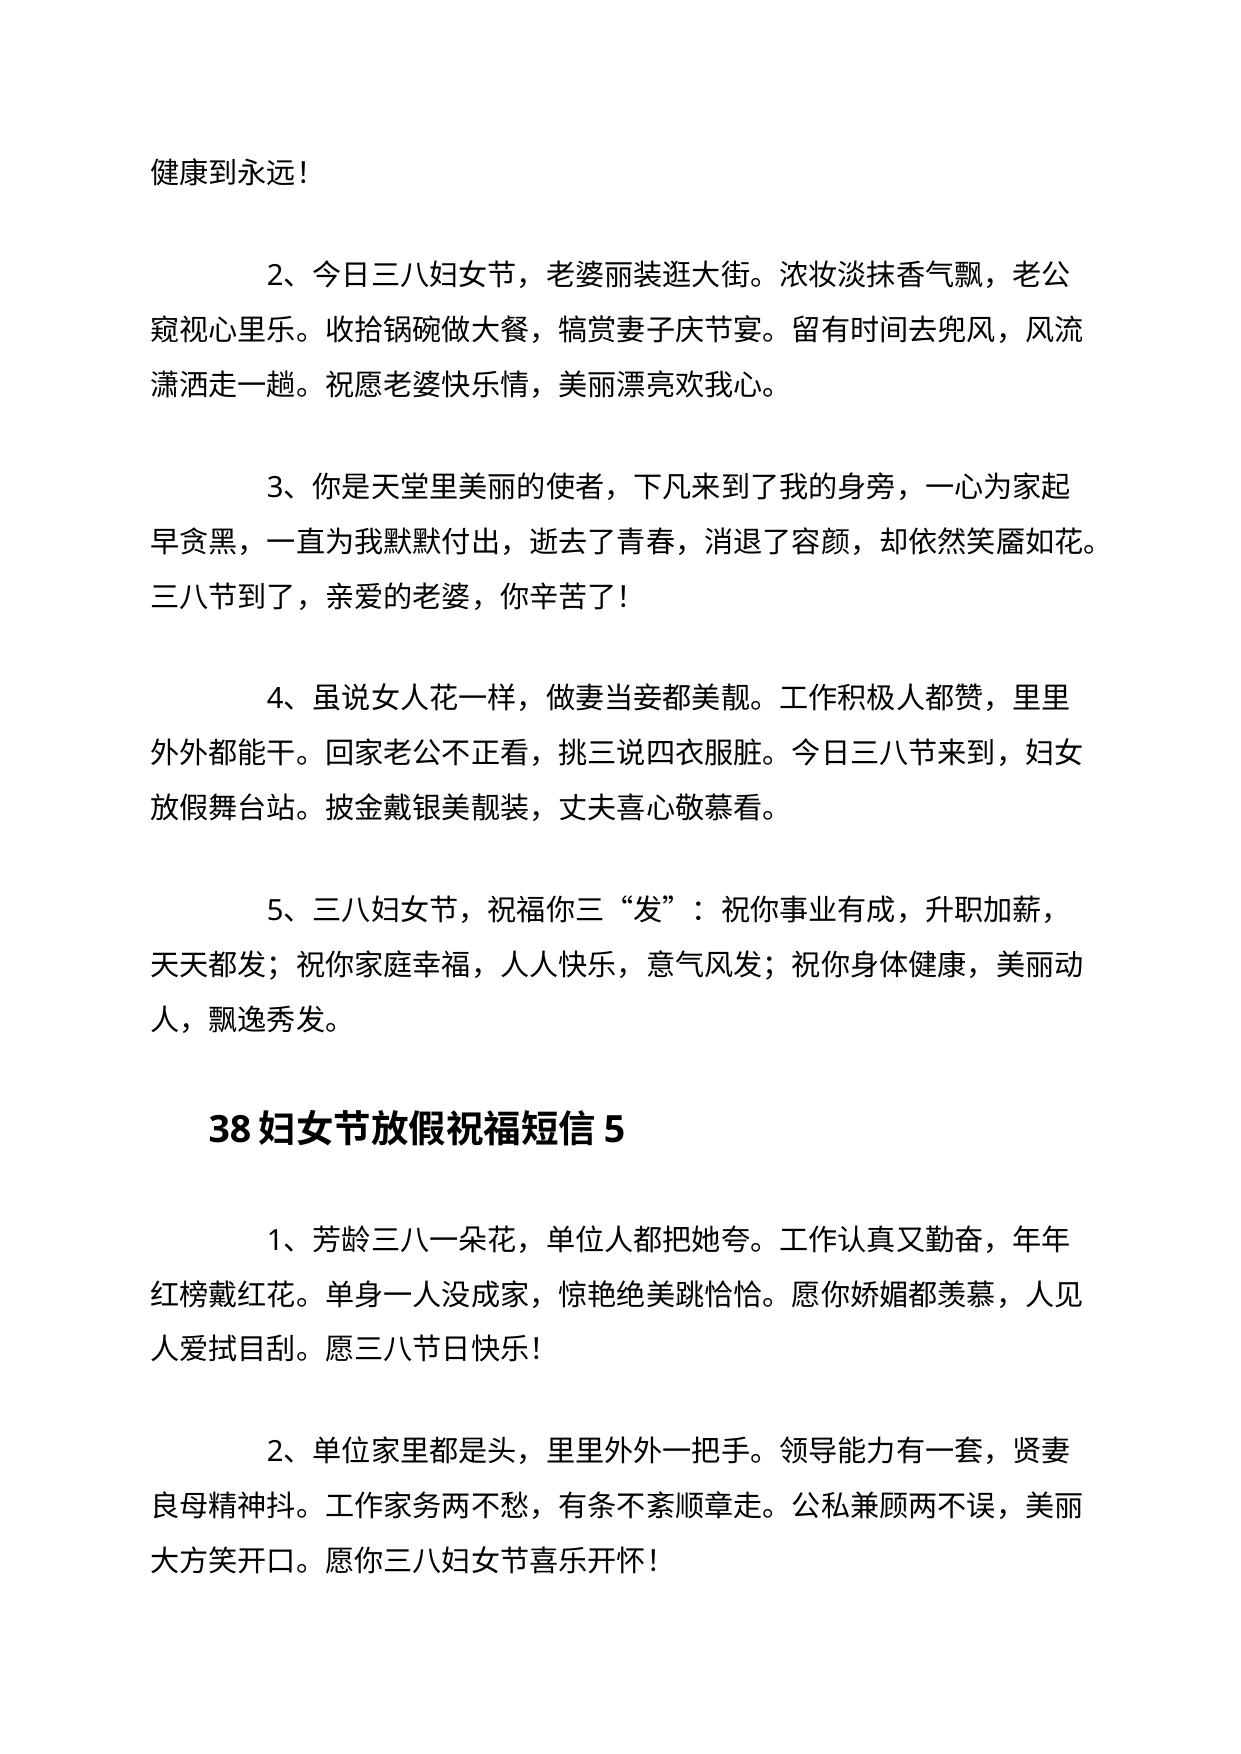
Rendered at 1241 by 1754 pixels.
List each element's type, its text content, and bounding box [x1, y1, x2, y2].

text 3、你是天堂里美丽的使者，下凡来到了我的身旁，一心为家起早贪黑，一直为我默默付出，逝去了青春，消退了容颜，却依然笑靥如花。三八节到了，亲爱的老婆，你辛苦了！ [150, 463, 1090, 616]
text 1、芳龄三八一朵花，单位人都把她夸。工作认真又勤奋，年年红榜戴红花。单身一人没成家，惊艳绝美跳恰恰。愿你娇媚都羡慕，人见人爱拭目刮。愿三八节日快乐！ [150, 1216, 1090, 1368]
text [150, 150, 1090, 192]
text 5、三八妇女节，祝福你三“发”：祝你事业有成，升职加薪，天天都发；祝你家庭幸福，人人快乐，意气风发；祝你身体健康，美丽动人，飘逸秀发。 [150, 887, 1090, 1039]
text 38妇女节放假祝福短信5 [150, 1098, 1090, 1153]
text 4、虽说女人花一样，做妻当妾都美靓。工作积极人都赞，里里外外都能干。回家老公不正看，挑三说四衣服脏。今日三八节来到，妇女放假舞台站。披金戴银美靓装，丈夫喜心敬慕看。 [150, 675, 1090, 827]
text 2、单位家里都是头，里里外外一把手。领导能力有一套，贤妻良母精神抖。工作家务两不愁，有条不紊顺章走。公私兼顾两不误，美丽大方笑开口。愿你三八妇女节喜乐开怀！ [150, 1428, 1090, 1580]
text 2、今日三八妇女节，老婆丽装逛大街。浓妆淡抹香气飘，老公窥视心里乐。收拾锅碗做大餐，犒赏妻子庆节宴。留有时间去兜风，风流潇洒走一趟。祝愿老婆快乐情，美丽漂亮欢我心。 [150, 252, 1090, 404]
